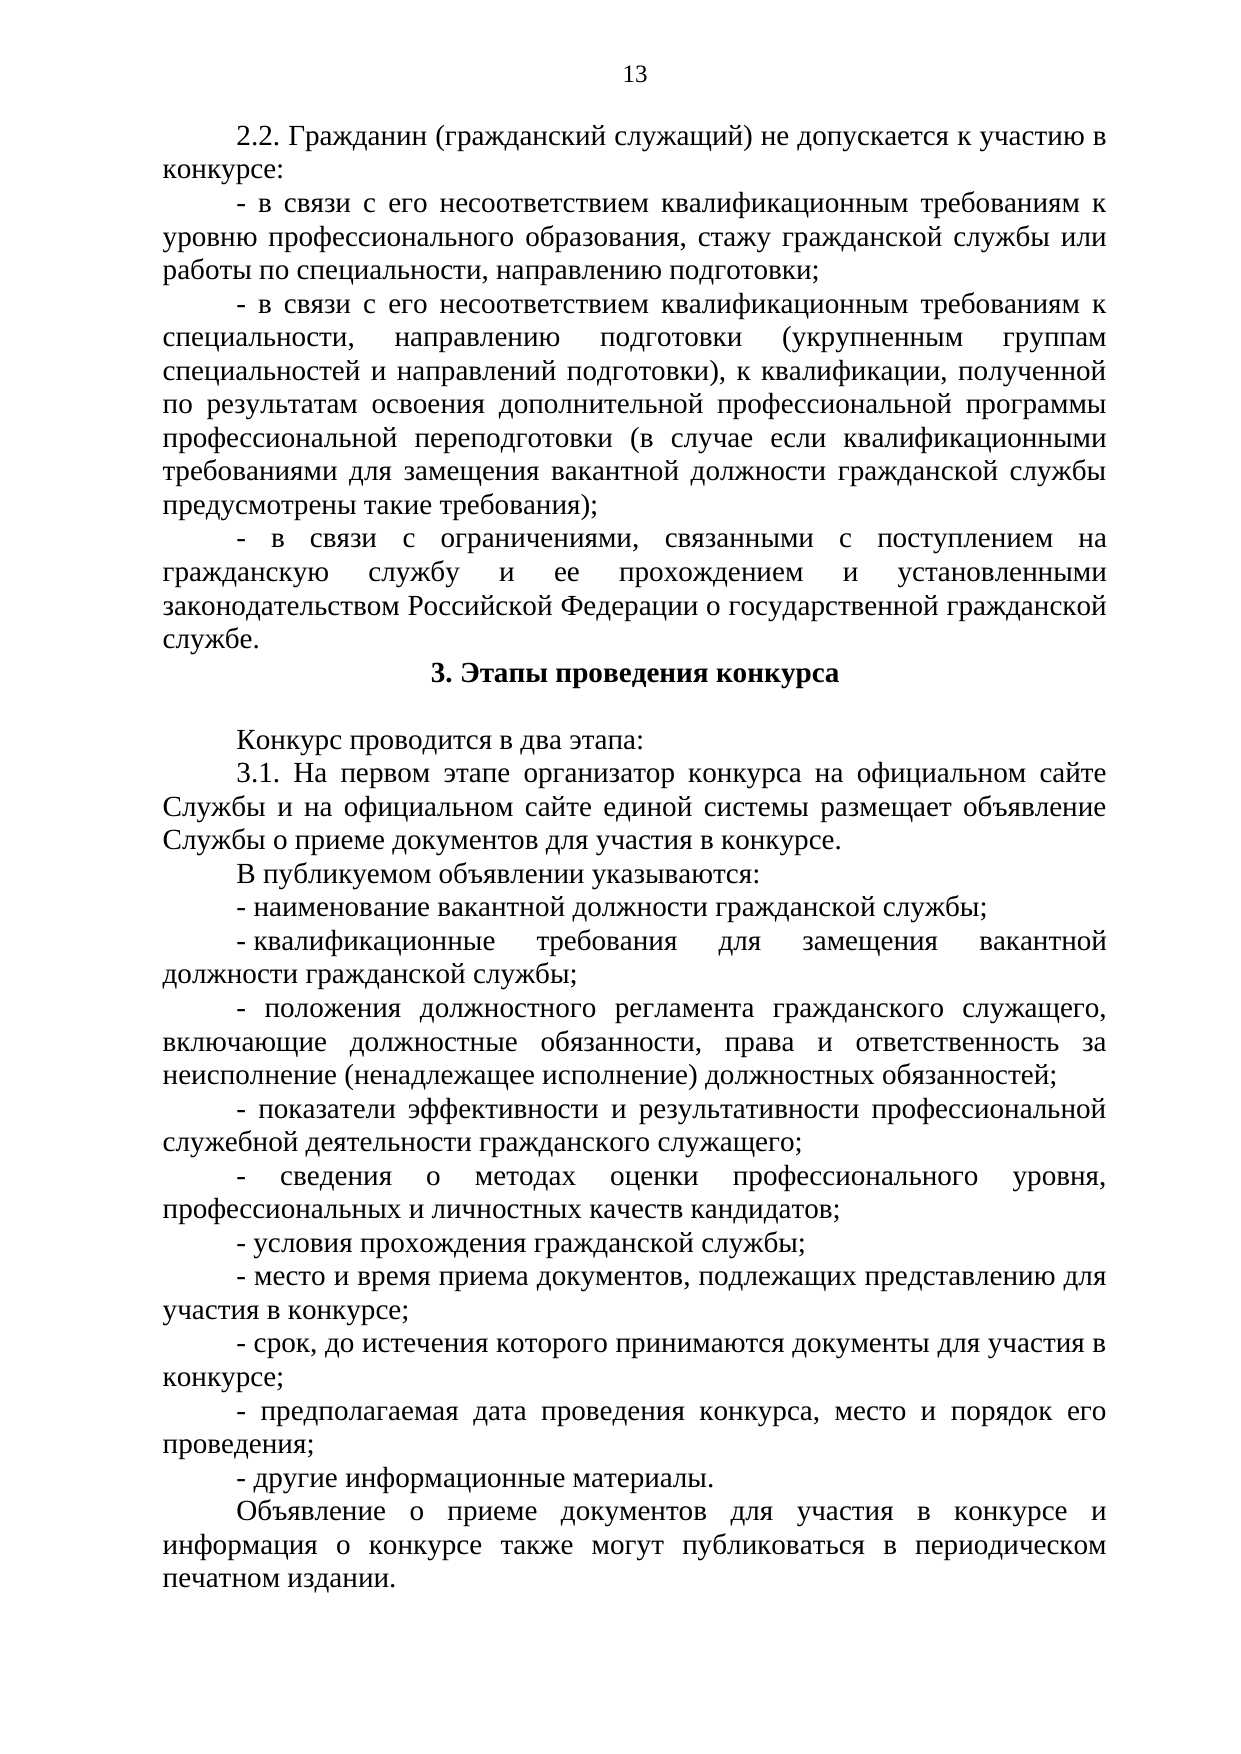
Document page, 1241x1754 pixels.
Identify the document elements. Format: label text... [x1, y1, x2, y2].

text - условия прохождения гражданской службы; [162, 1225, 1107, 1258]
text - наименование вакантной должности гражданской службы; [162, 889, 1107, 923]
text 2.2. Гражданин (гражданский служащий) не допускается к участию в конкурсе: [162, 118, 1107, 185]
subtitle 3. Этапы проведения конкурса [162, 655, 1107, 688]
text - предполагаемая дата проведения конкурса, место и порядок его проведения; [162, 1393, 1107, 1460]
text - положения должностного регламента гражданского служащего, включающие должностные обязанности, права и ответственность за неисполнение (ненадлежащее исполнение) должностных обязанностей; [162, 990, 1107, 1091]
text - другие информационные материалы. [162, 1460, 1107, 1493]
text - показатели эффективности и результативности профессиональной служебной деятельности гражданского служащего; [162, 1091, 1107, 1158]
text - сведения о методах оценки профессионального уровня, профессиональных и личностных качеств кандидатов; [162, 1158, 1107, 1225]
text - срок, до истечения которого принимаются документы для участия в конкурсе; [162, 1326, 1107, 1393]
text 3.1. На первом этапе организатор конкурса на официальном сайте Службы и на официальном сайте единой системы размещает объявление Службы о приеме документов для участия в конкурсе. [162, 755, 1107, 856]
text - в связи с ограничениями, связанными с поступлением на гражданскую службу и ее прохождением и установленными законодательством Российской Федерации о государственной гражданской службе. [162, 521, 1107, 655]
text - в связи с его несоответствием квалификационным требованиям к уровню профессионального образования, стажу гражданской службы или работы по специальности, направлению подготовки; [162, 185, 1107, 286]
text Объявление о приеме документов для участия в конкурсе и информация о конкурсе также могут публиковаться в периодическом печатном издании. [162, 1493, 1107, 1594]
text Конкурс проводится в два этапа: [162, 722, 1107, 755]
text - в связи с его несоответствием квалификационным требованиям к специальности, направлению подготовки (укрупненным группам специальностей и направлений подготовки), к квалификации, полученной по результатам освоения дополнительной профессиональной программы профессиональной переподготовки (в случае если квалификационными требованиями для замещения вакантной должности гражданской службы предусмотрены такие требования); [162, 286, 1107, 521]
text - место и время приема документов, подлежащих представлению для участия в конкурсе; [162, 1258, 1107, 1326]
text В публикуемом объявлении указываются: [162, 856, 1107, 889]
text - квалификационные требования для замещения вакантной должности гражданской службы; [162, 923, 1107, 990]
